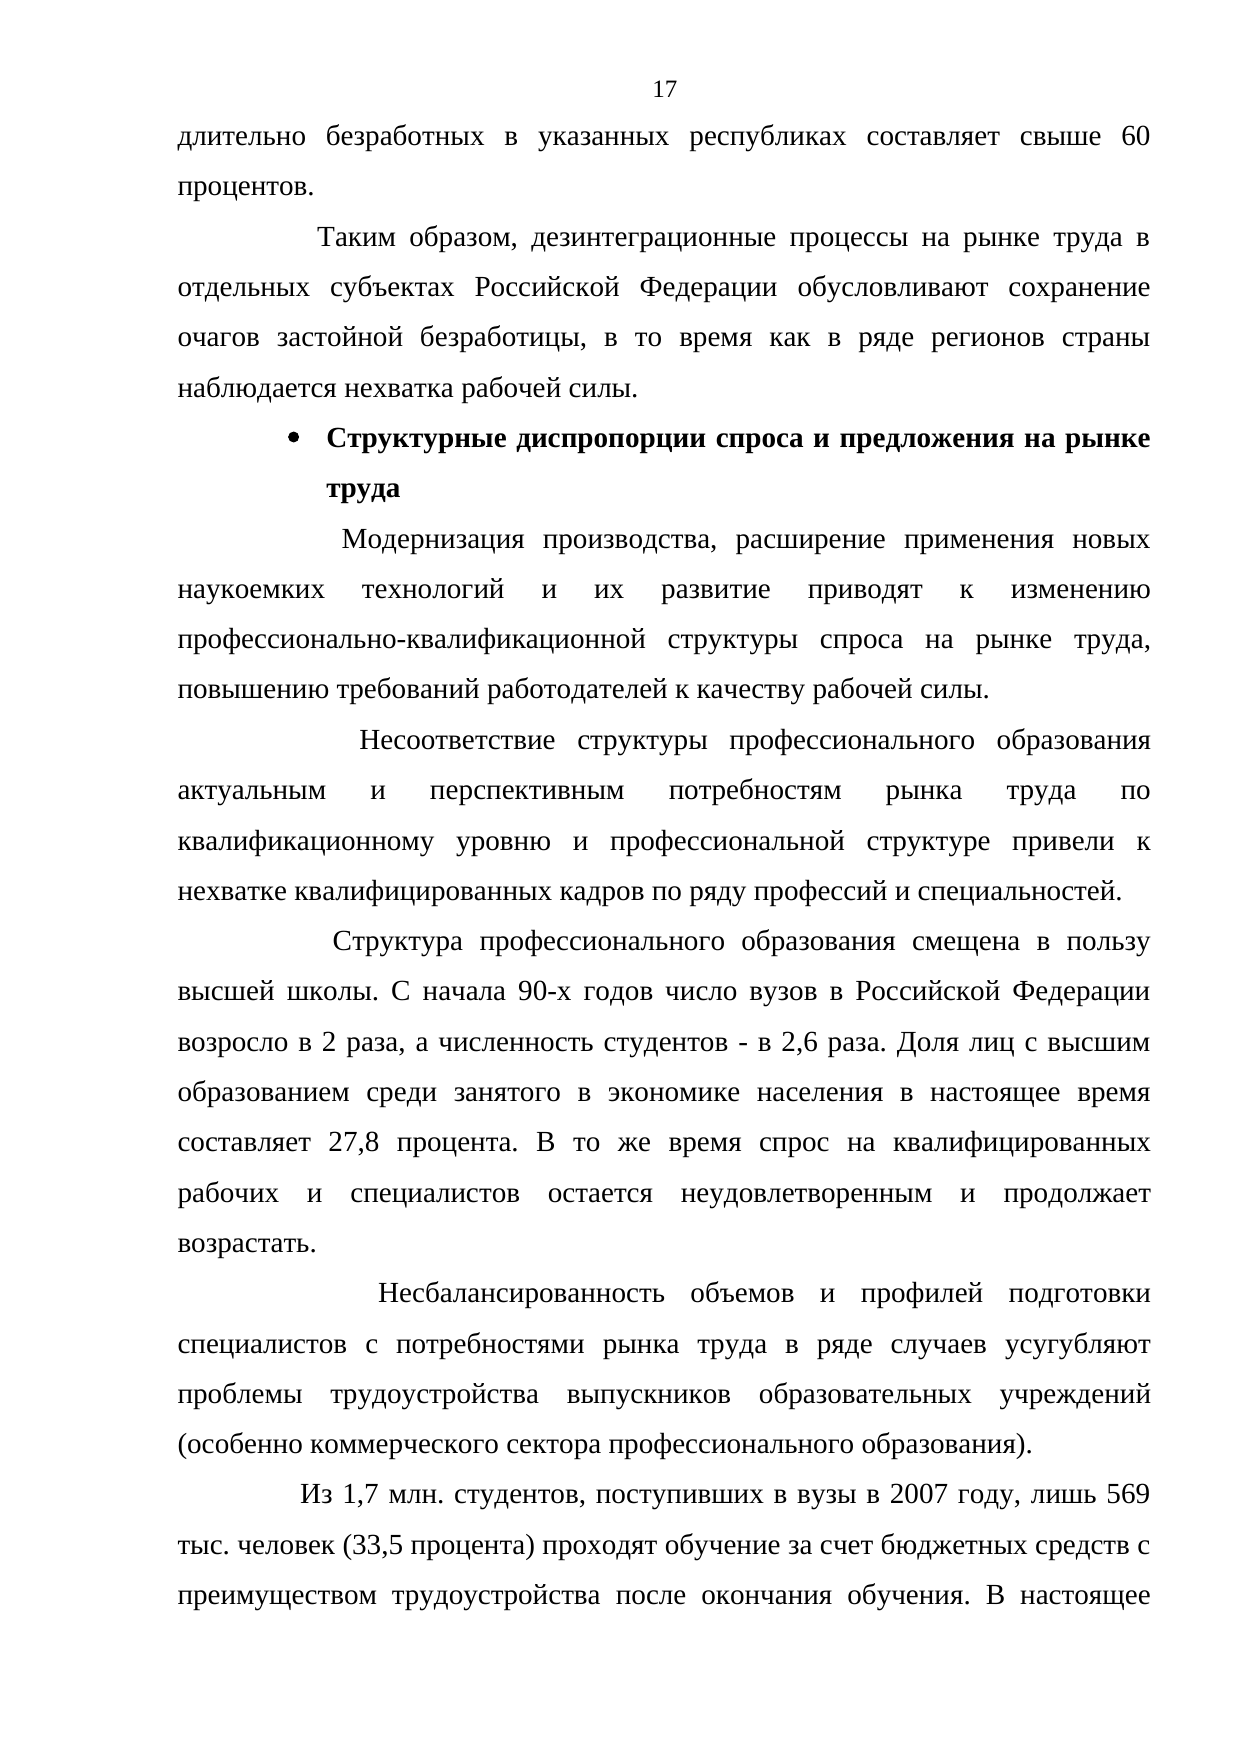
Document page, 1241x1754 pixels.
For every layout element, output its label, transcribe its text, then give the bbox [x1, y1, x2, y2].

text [177, 1477, 1152, 1611]
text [177, 118, 1152, 202]
text Таким образом, дезинтеграционные процессы на рынке труда в отдельных субъектах Российской Федерации обусловливают сохранение очагов застойной безработицы, в то время как в ряде регионов страны наблюдается нехватка рабочей силы. [177, 219, 1152, 403]
text Модернизация производства, расширение применения новых наукоемких технологий и их развитие приводят к изменению профессионально-квалификационной структуры спроса на рынке труда, повышению требований работодателей к качеству рабочей силы. [177, 521, 1152, 705]
text Структура профессионального образования смещена в пользу высшей школы. С начала 90-х годов число вузов в Российской Федерации возросло в 2 раза, а численность студентов - в 2,6 раза. Доля лиц с высшим образованием среди занятого в экономике населения в настоящее время составляет 27,8 процента. В то же время спрос на квалифицированных рабочих и специалистов остается неудовлетворенным и продолжает возрастать. [177, 923, 1152, 1259]
list Структурные диспропорции спроса и предложения на рынке труда [288, 420, 1152, 504]
text Несоответствие структуры профессионального образования актуальным и перспективным потребностям рынка труда по квалификационному уровню и профессиональной структуре привели к нехватке квалифицированных кадров по ряду профессий и специальностей. [177, 722, 1152, 906]
text Несбалансированность объемов и профилей подготовки специалистов с потребностями рынка труда в ряде случаев усугубляют проблемы трудоустройства выпускников образовательных учреждений (особенно коммерческого сектора профессионального образования). [177, 1275, 1152, 1460]
